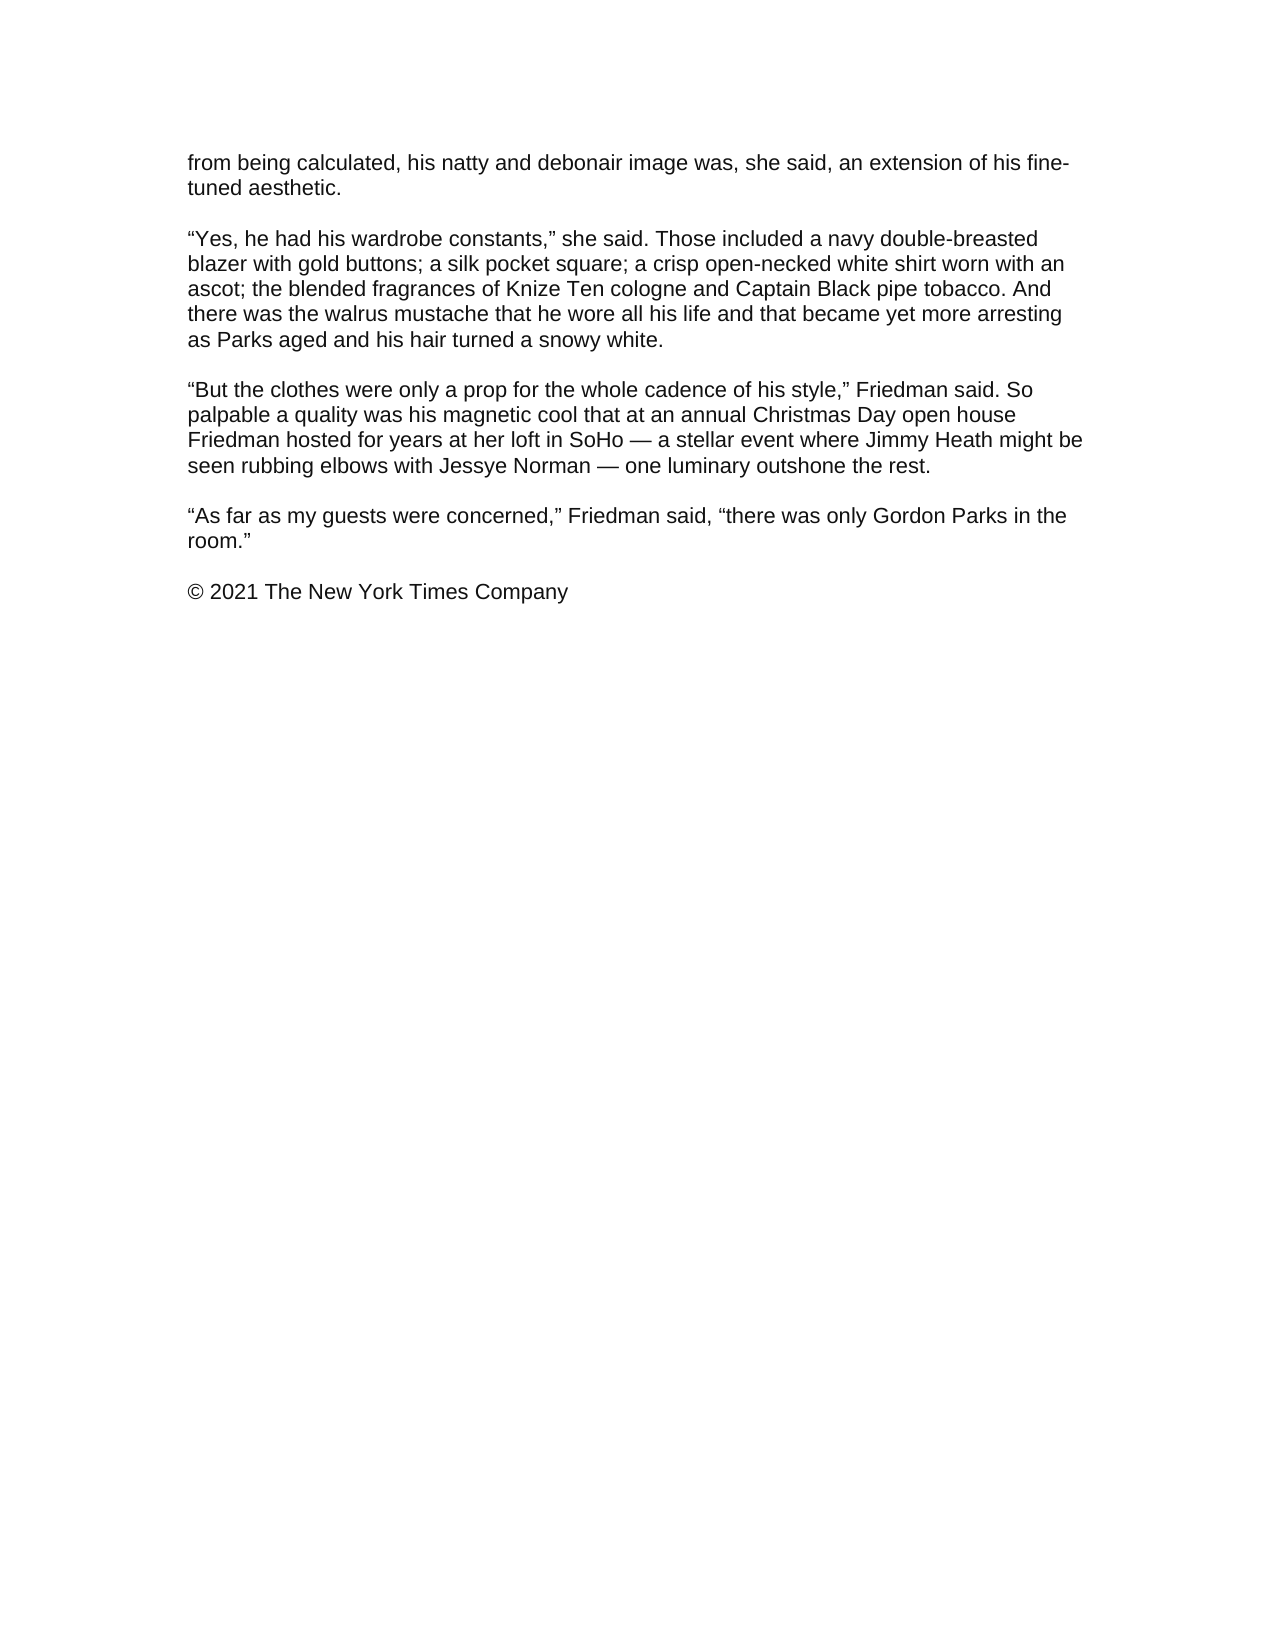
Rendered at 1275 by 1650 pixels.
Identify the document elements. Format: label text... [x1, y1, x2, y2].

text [187, 150, 1087, 276]
text ascot; the blended fragrances of Knize Ten cologne and Captain Black pipe tobacco. And there was the walrus mustache that he wore all his life and that became yet more arresting as Parks aged and his hair turned a snowy white. “But the clothes were only a prop for the whole cadence of his style,” Friedman said. So palpable a quality was his magnetic cool that at an annual Christmas Day open house Friedman hosted for years at her loft in SoHo — a stellar event where Jimmy Heath might be seen rubbing elbows with Jessye Norman — one luminary outshone the rest. “As far as my guests were concerned,” Friedman said, “there was only Gordon Parks in the room.” © 2021 The New York Times Company [187, 276, 1087, 604]
